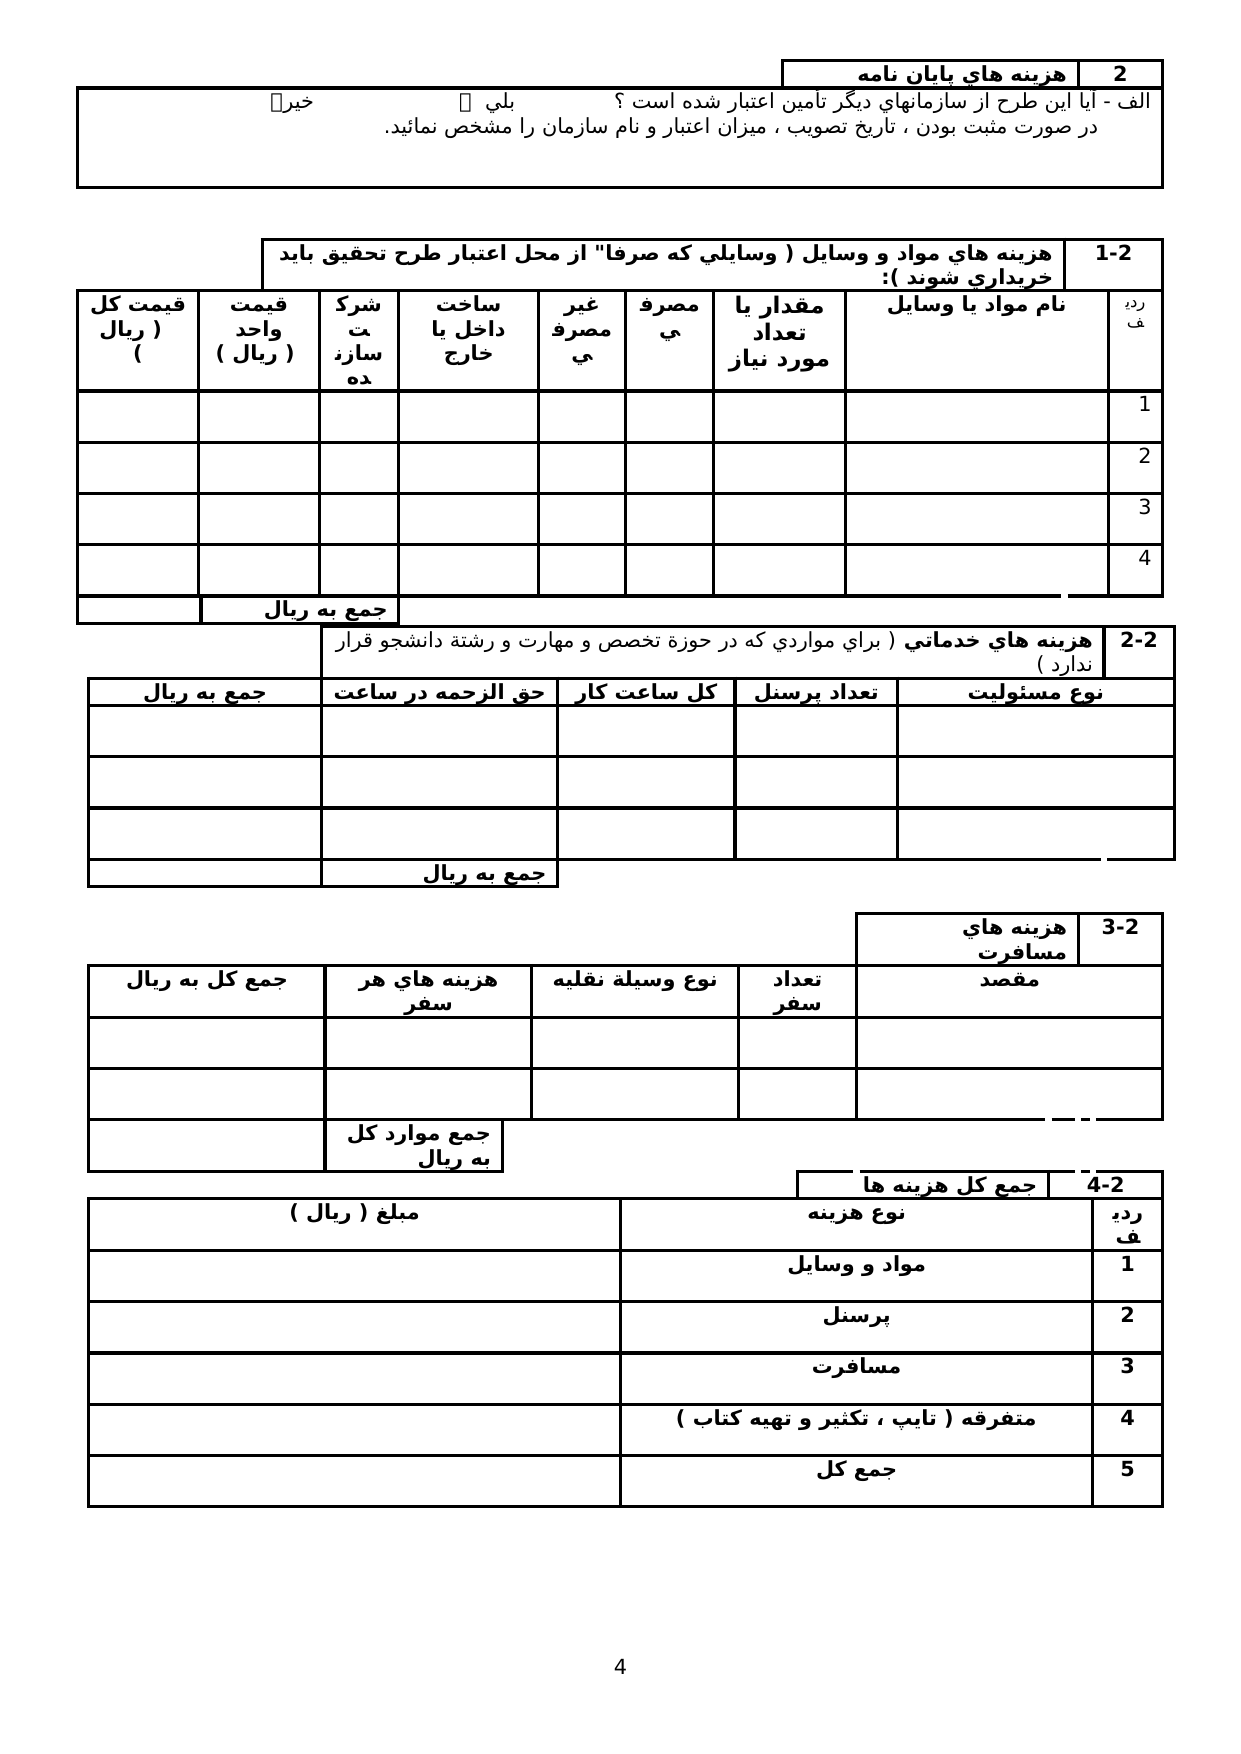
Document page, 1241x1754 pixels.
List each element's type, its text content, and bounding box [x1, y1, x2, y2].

table_cell تعداد سفر [740, 967, 855, 1016]
table_cell جمع به ريال [323, 861, 556, 885]
table_cell [200, 444, 318, 492]
table_cell [740, 1070, 855, 1118]
table_cell پرسنل [622, 1303, 1091, 1351]
table_cell [540, 546, 624, 594]
table_cell [559, 758, 733, 806]
table_cell [627, 444, 712, 492]
table_header هزينه هاي خدماتي ( براي مواردي كه در حوزة تخصص و مهارت و رشتة دانشجو قرار ندارد ) [323, 628, 1102, 677]
table_cell [858, 1070, 1161, 1118]
table_cell [90, 1355, 619, 1403]
table_cell نام مواد يا وسايل [847, 292, 1107, 389]
table_cell غير مصرفي [540, 292, 624, 389]
table_cell نوع وسيلة نقليه [533, 967, 737, 1016]
table_cell 5 [1094, 1457, 1161, 1505]
table_cell [899, 810, 1173, 858]
table_cell [715, 495, 844, 543]
table_cell 2 [1094, 1303, 1161, 1351]
table_cell [90, 810, 320, 858]
table_cell [540, 444, 624, 492]
table_cell شركت سازنده [321, 292, 397, 389]
table_cell مبلغ ( ريال ) [90, 1200, 619, 1249]
table_cell [715, 444, 844, 492]
table_cell نوع مسئوليت [899, 680, 1173, 704]
table_cell [627, 546, 712, 594]
table_cell [737, 707, 896, 755]
table_cell [323, 758, 556, 806]
table_header 1-2 [1066, 241, 1161, 289]
table_cell [79, 393, 197, 441]
table_cell رديف [1110, 292, 1161, 389]
table_cell [90, 861, 320, 885]
table_cell جمع كل [622, 1457, 1091, 1505]
table_cell [400, 546, 537, 594]
table_cell [200, 546, 318, 594]
table_cell [90, 1252, 619, 1300]
table_cell [740, 1019, 855, 1067]
table_cell [715, 393, 844, 441]
table_cell [737, 758, 896, 806]
table_cell [400, 495, 537, 543]
table_cell [79, 495, 197, 543]
table_cell جمع كل به ريال [90, 967, 323, 1016]
table_cell [847, 393, 1107, 441]
table_cell [79, 444, 197, 492]
table_cell نوع هزينه [622, 1200, 1091, 1249]
table_cell [858, 1019, 1161, 1067]
table_cell [715, 546, 844, 594]
table_header 3-2 [1080, 915, 1161, 964]
table_cell [627, 393, 712, 441]
table_cell [400, 393, 537, 441]
table_cell مواد و وسايل [622, 1252, 1091, 1300]
table_cell [540, 495, 624, 543]
table_cell [737, 810, 896, 858]
table_cell [540, 393, 624, 441]
table_cell 4 [1094, 1406, 1161, 1454]
table_header هزينه هاي پايان نامه [784, 62, 1077, 86]
table_header هزينه هاي مسافرت [858, 915, 1077, 964]
table_cell رديف [1094, 1200, 1161, 1249]
table_header هزينه هاي مواد و وسايل ( وسايلي كه صرفا" از محل اعتبار طرح تحقيق بايد خريداري شوند ): [264, 241, 1063, 289]
table_cell 3 [1094, 1355, 1161, 1403]
table_cell [321, 444, 397, 492]
table_cell [321, 495, 397, 543]
table_cell [327, 1070, 530, 1118]
table_cell [400, 444, 537, 492]
table_cell مسافرت [622, 1355, 1091, 1403]
table_cell [847, 444, 1107, 492]
table_cell [533, 1019, 737, 1067]
table_cell جمع كل هزينه ها [799, 1170, 1047, 1197]
table_cell [200, 495, 318, 543]
table_cell مصرفي [627, 292, 712, 389]
table_cell [79, 546, 197, 594]
table_cell قيمت كل ( ريال ) [79, 292, 197, 389]
table_cell [323, 707, 556, 755]
table_cell [323, 810, 556, 858]
table_cell [90, 1406, 619, 1454]
table_cell 4-2 [1050, 1170, 1161, 1197]
table_cell تعداد پرسنل [737, 680, 896, 704]
table_cell [847, 546, 1107, 594]
table_cell هزينه هاي هر سفر [327, 967, 530, 1016]
table_cell جمع موارد كل به ريال [327, 1121, 501, 1170]
table_cell الف - آيا اين طرح از سازمانهاي ديگر تأمين اعتبار شده است ؟ بلي خير در صورت مثبت بودن ، تاريخ تصويب ، ميزان اعتبار و نام سازمان را مشخص نمائيد. [79, 90, 1161, 186]
table_cell جمع به ريال [203, 598, 397, 622]
table_cell [899, 707, 1173, 755]
table_cell متفرقه ( تايپ ، تكثير و تهيه كتاب ) [622, 1406, 1091, 1454]
table_cell [533, 1070, 737, 1118]
table_cell [79, 598, 199, 622]
table_cell [90, 758, 320, 806]
table_cell 1 [1110, 393, 1161, 441]
table_cell [90, 707, 320, 755]
table_header 2-2 [1106, 628, 1173, 677]
table_cell [90, 1019, 323, 1067]
table_cell [321, 393, 397, 441]
table_cell قيمت واحد ( ريال ) [200, 292, 318, 389]
table_cell [899, 758, 1173, 806]
table_cell 2 [1110, 444, 1161, 492]
table_cell مقدار يا تعداد مورد نياز [715, 292, 844, 389]
table_cell [90, 1070, 323, 1118]
table_cell مقصد [858, 967, 1161, 1016]
table_cell 3 [1110, 495, 1161, 543]
table_header 2 [1080, 62, 1161, 86]
table_cell كل ساعت كار [559, 680, 733, 704]
table_cell [90, 1303, 619, 1351]
table_cell 1 [1094, 1252, 1161, 1300]
table_cell [90, 1457, 619, 1505]
table_cell [200, 393, 318, 441]
table_cell جمع به ريال [90, 680, 320, 704]
table_cell [847, 495, 1107, 543]
table_cell [321, 546, 397, 594]
table_cell [559, 707, 733, 755]
table_cell حق الزحمه در ساعت [323, 680, 556, 704]
table_cell ساخت داخل يا خارج [400, 292, 537, 389]
table_cell [627, 495, 712, 543]
table_cell [327, 1019, 530, 1067]
table_cell 4 [1110, 546, 1161, 594]
table_cell [559, 810, 733, 858]
table_cell [90, 1121, 323, 1170]
